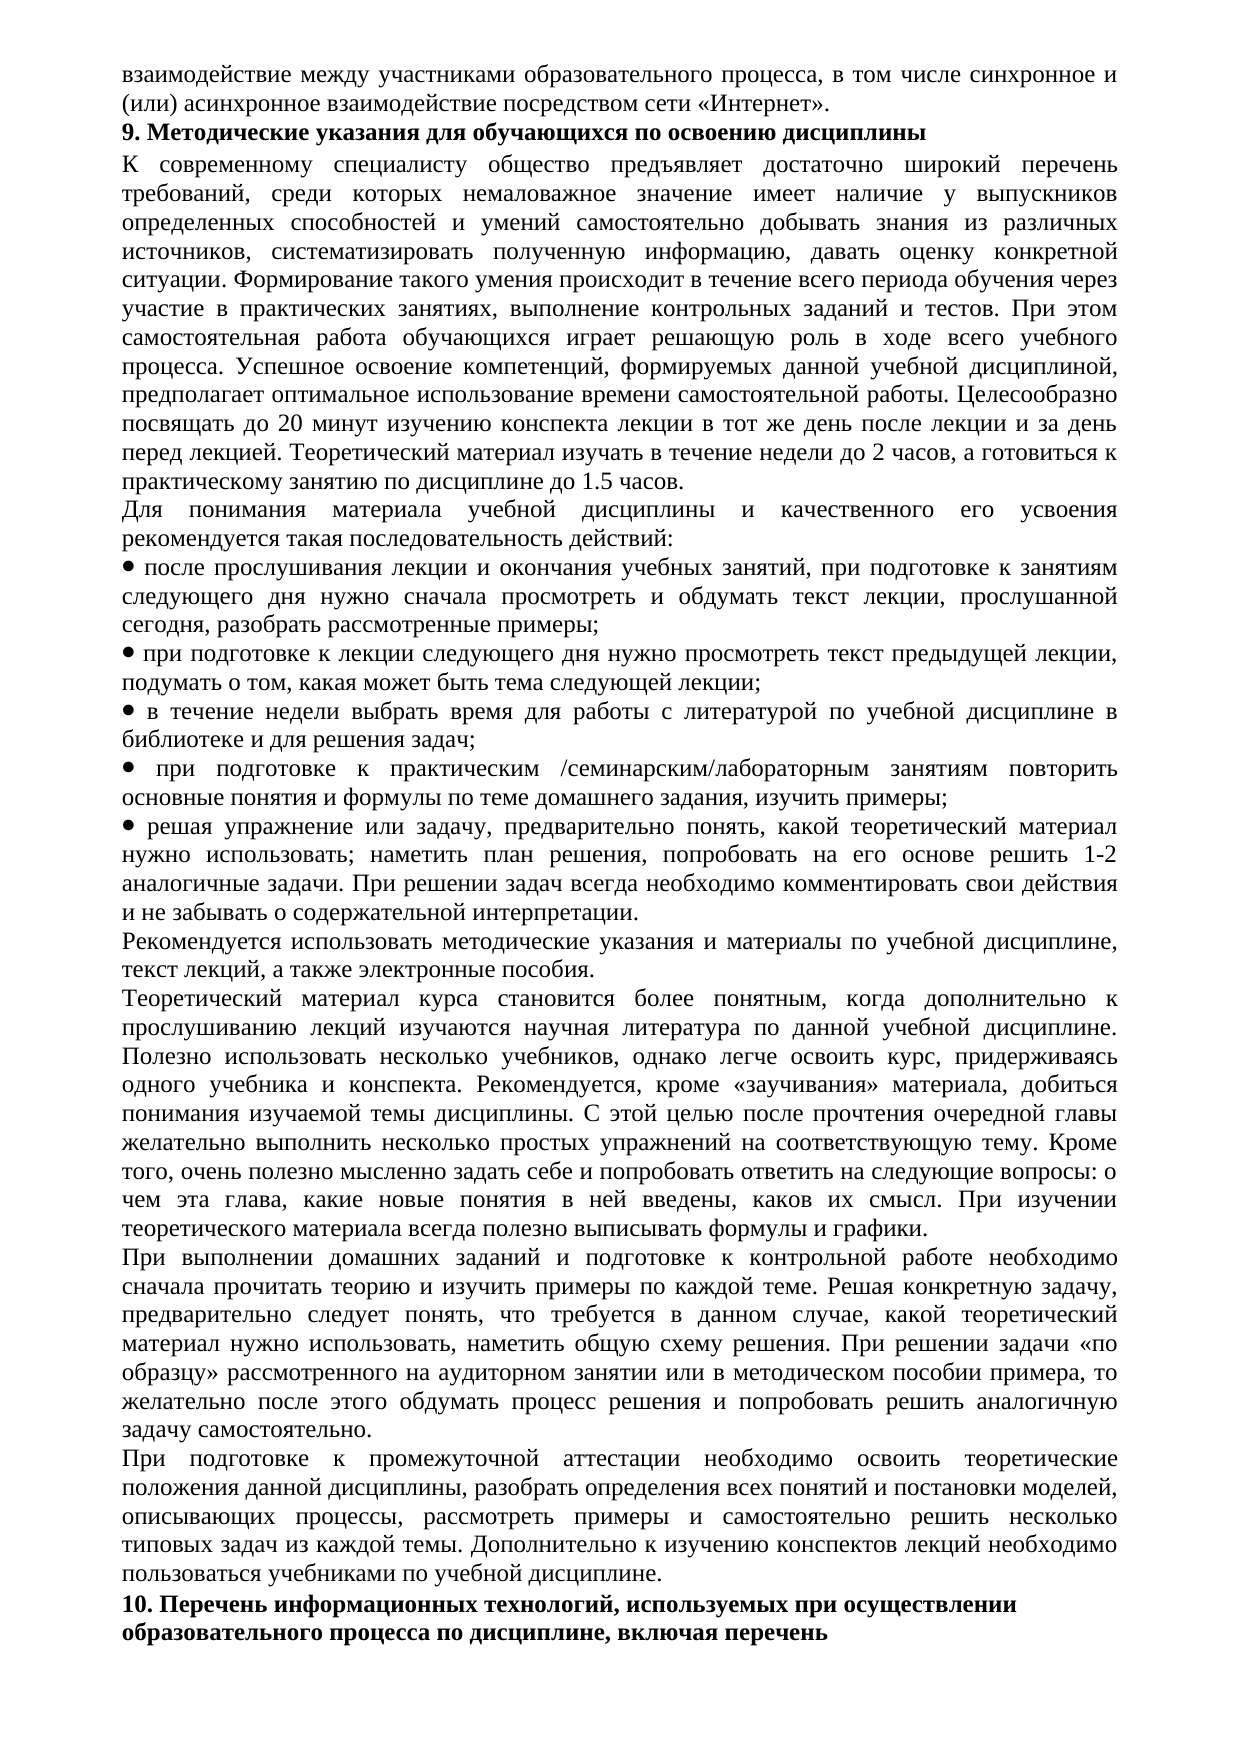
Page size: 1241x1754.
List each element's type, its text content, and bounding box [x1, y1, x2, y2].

table_cell К современному специалисту общество предъявляет достаточно широкий перечень требований, среди которых немаловажное значение имеет наличие у выпускников определенных способностей и умений самостоятельно добывать знания из различных источников, систематизировать полученную информацию, давать оценку конкретной ситуации. Формирование такого умения происходит в течение всего периода обучения через участие в практических занятиях, выполнение контрольных заданий и тестов. При этом самостоятельная работа обучающихся играет решающую роль в ходе всего учебного процесса. Успешное освоение компетенций, формируемых данной учебной дисциплиной, предполагает оптимальное использование времени самостоятельной работы. Целесообразно посвящать до 20 минут изучению конспекта лекции в тот же день после лекции и за день перед лекцией. Теоретический материал изучать в течение недели до 2 часов, а готовиться к практическому занятию по дисциплине до 1.5 часов. Для понимания материала учебной дисциплины и качественного его усвоения рекомендуется такая последовательность действий: ⦁ после прослушивания лекции и окончания учебных занятий, при подготовке к занятиям следующего дня нужно сначала просмотреть и обдумать текст лекции, прослушанной сегодня, разобрать рассмотренные примеры; ⦁ при подготовке к лекции следующего дня нужно просмотреть текст предыдущей лекции, подумать о том, какая может быть тема следующей лекции; ⦁ в течение недели выбрать время для работы с литературой по учебной дисциплине в библиотеке и для решения задач; ⦁ при подготовке к практическим /семинарским/лабораторным занятиям повторить основные понятия и формулы по теме домашнего задания, изучить примеры; ⦁ решая упражнение или задачу, предварительно понять, какой теоретический материал нужно использовать; наметить план решения, попробовать на его основе решить 1-2 аналогичные задачи. При решении задач всегда необходимо комментировать свои действия и не забывать о содержательной интерпретации. Рекомендуется использовать методические указания и материалы по учебной дисциплине, текст лекций, а также электронные пособия. Теоретический материал курса становится более понятным, когда дополнительно к прослушиванию лекций изучаются научная литература по данной учебной дисциплине. Полезно использовать несколько учебников, однако легче освоить курс, придерживаясь одного учебника и конспекта. Рекомендуется, кроме «заучивания» материала, добиться понимания изучаемой темы дисциплины. С этой целью после прочтения очередной главы желательно выполнить несколько простых упражнений на соответствующую тему. Кроме того, очень полезно мысленно задать себе и попробовать ответить на следующие вопросы: о чем эта глава, какие новые понятия в ней введены, каков их смысл. При изучении теоретического материала всегда полезно выписывать формулы и графики. При выполнении домашних заданий и подготовке к контрольной работе необходимо сначала прочитать теорию и изучить примеры по каждой теме. Решая конкретную задачу, предварительно следует понять, что требуется в данном случае, какой теоретический материал нужно использовать, наметить общую схему решения. При решении задачи «по образцу» рассмотренного на аудиторном занятии или в методическом пособии примера, то желательно после этого обдумать процесс решения и попробовать решить аналогичную задачу самостоятельно. При подготовке к промежуточной аттестации необходимо освоить теоретические положения данной дисциплины, разобрать определения всех понятий и постановки моделей, описывающих процессы, рассмотреть примеры и самостоятельно решить несколько типовых задач из каждой темы. Дополнительно к изучению конспектов лекций необходимо пользоваться учебниками по учебной дисциплине. [118, 150, 1122, 1589]
table_cell 9. Методические указания для обучающихся по освоению дисциплины [118, 117, 1122, 149]
table_header взаимодействие между участниками образовательного процесса, в том числе синхронное и (или) асинхронное взаимодействие посредством сети «Интернет». [118, 59, 1122, 117]
table_cell 10. Перечень информационных технологий, используемых при осуществлении образовательного процесса по дисциплине, включая перечень [118, 1589, 1122, 1662]
